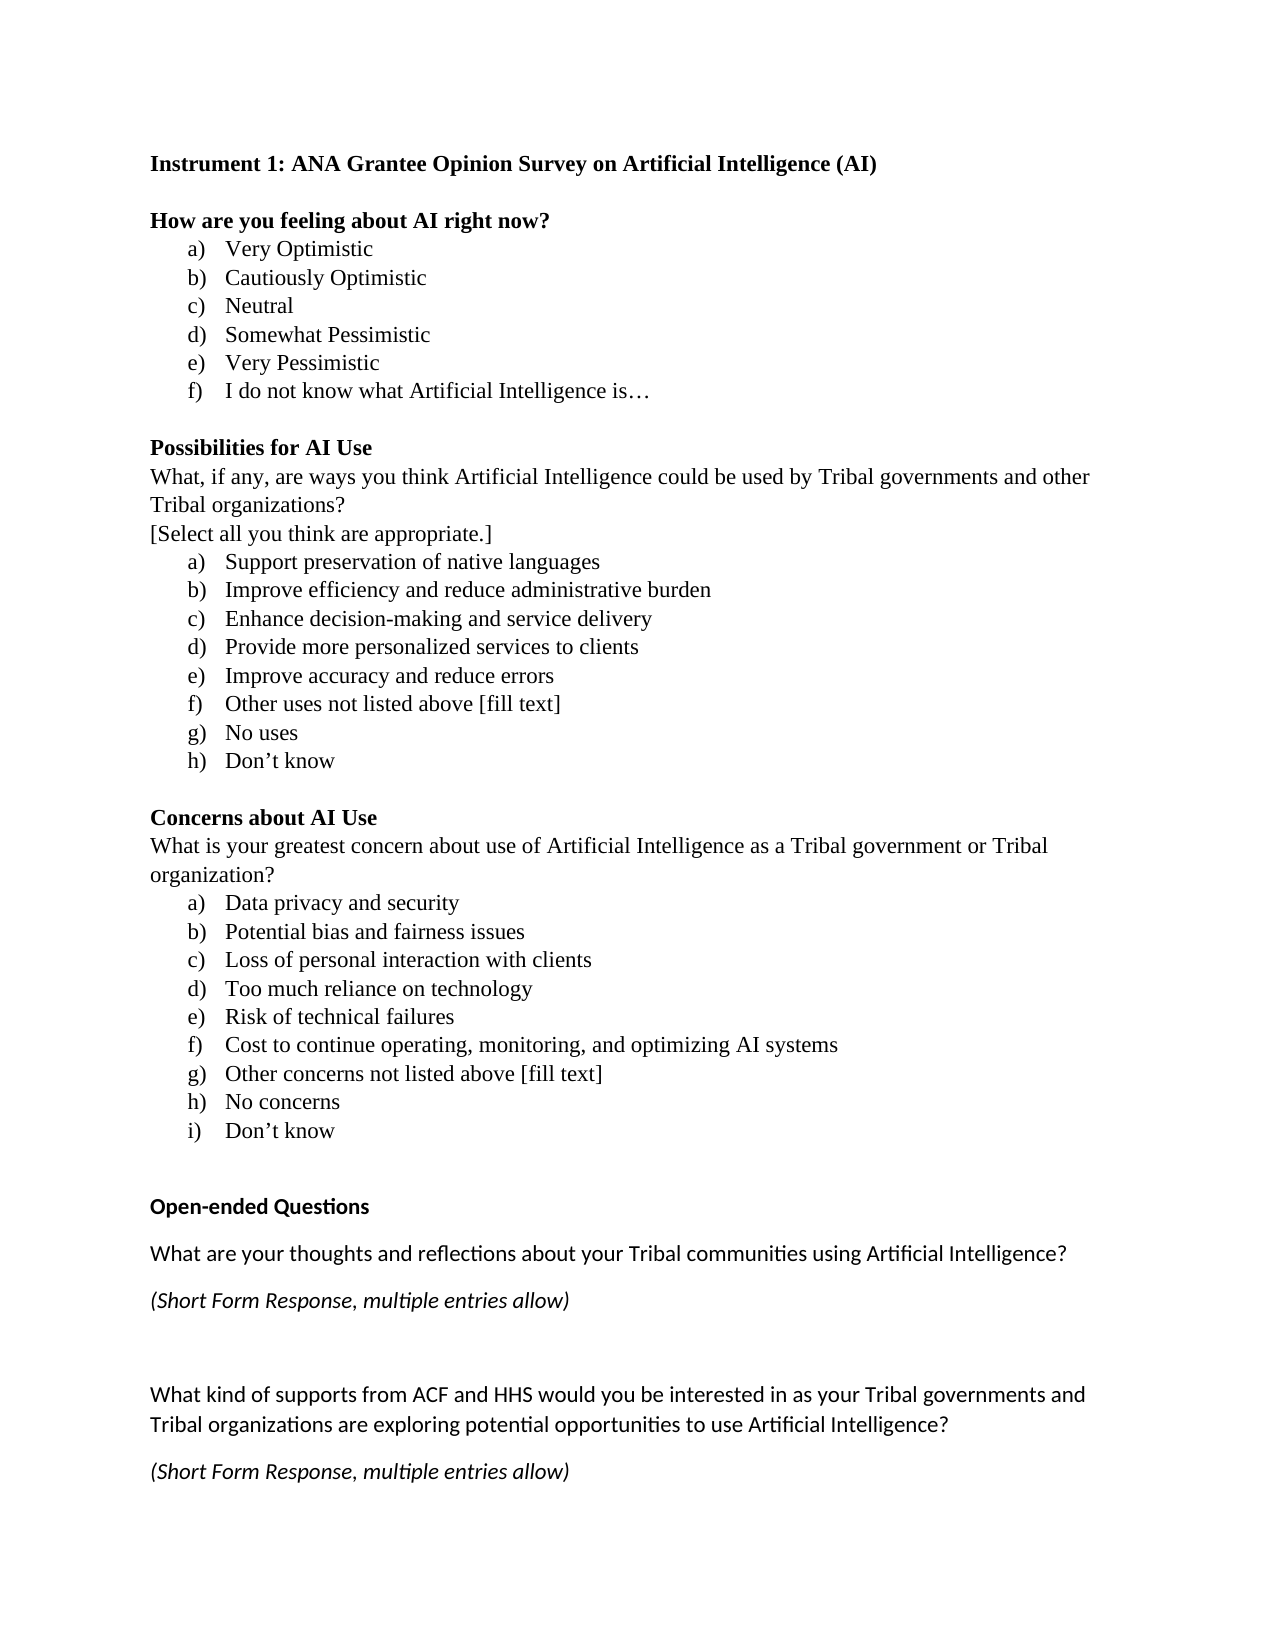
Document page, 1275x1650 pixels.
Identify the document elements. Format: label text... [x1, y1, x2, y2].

text What kind of supports from ACF and HHS would you be interested in as your Tribal governments and Tribal organizations are exploring potential opportunities to use Artificial Intelligence? [150, 1380, 1125, 1438]
text (Short Form Response, multiple entries allow) [150, 1286, 1125, 1314]
list Risk of technical failures [187, 1003, 1125, 1029]
list Loss of personal interaction with clients [187, 946, 1125, 973]
text Possibilities for AI Use [150, 434, 1125, 461]
list Data privacy and security [187, 889, 1125, 916]
text What are your thoughts and reflections about your Tribal communities using Artificial Intelligence? [150, 1239, 1125, 1267]
list Don’t know [187, 747, 1125, 773]
text [Select all you think are appropriate.] [150, 520, 1125, 546]
text What is your greatest concern about use of Artificial Intelligence as a Tribal government or Tribal organization? [150, 832, 1125, 887]
text What, if any, are ways you think Artificial Intelligence could be used by Tribal governments and other Tribal organizations? [150, 463, 1125, 518]
text How are you feeling about AI right now? [150, 207, 1125, 233]
list No uses [187, 719, 1125, 745]
list Very Pessimistic [187, 349, 1125, 375]
text Open-ended Questions [150, 1192, 1125, 1220]
list No concerns [187, 1088, 1125, 1115]
list Cost to continue operating, monitoring, and optimizing AI systems [187, 1032, 1125, 1058]
list Cautiously Optimistic [187, 264, 1125, 290]
list Enhance decision-making and service delivery [187, 605, 1125, 631]
list Potential bias and fairness issues [187, 918, 1125, 944]
text Concerns about AI Use [150, 804, 1125, 830]
list Other uses not listed above [fill text] [187, 690, 1125, 717]
list Other concerns not listed above [fill text] [187, 1060, 1125, 1086]
list Provide more personalized services to clients [187, 633, 1125, 660]
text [150, 1457, 1125, 1485]
list Too much reliance on technology [187, 975, 1125, 1001]
list Improve efficiency and reduce administrative burden [187, 577, 1125, 603]
list Don’t know [187, 1117, 1125, 1143]
list Very Optimistic [187, 235, 1125, 262]
list Neutral [187, 292, 1125, 318]
list Improve accuracy and reduce errors [187, 662, 1125, 688]
text Instrument 1: ANA Grantee Opinion Survey on Artificial Intelligence (AI) [150, 150, 1125, 176]
list Support preservation of native languages [187, 548, 1125, 574]
list I do not know what Artificial Intelligence is… [187, 377, 1125, 404]
list Somewhat Pessimistic [187, 321, 1125, 347]
